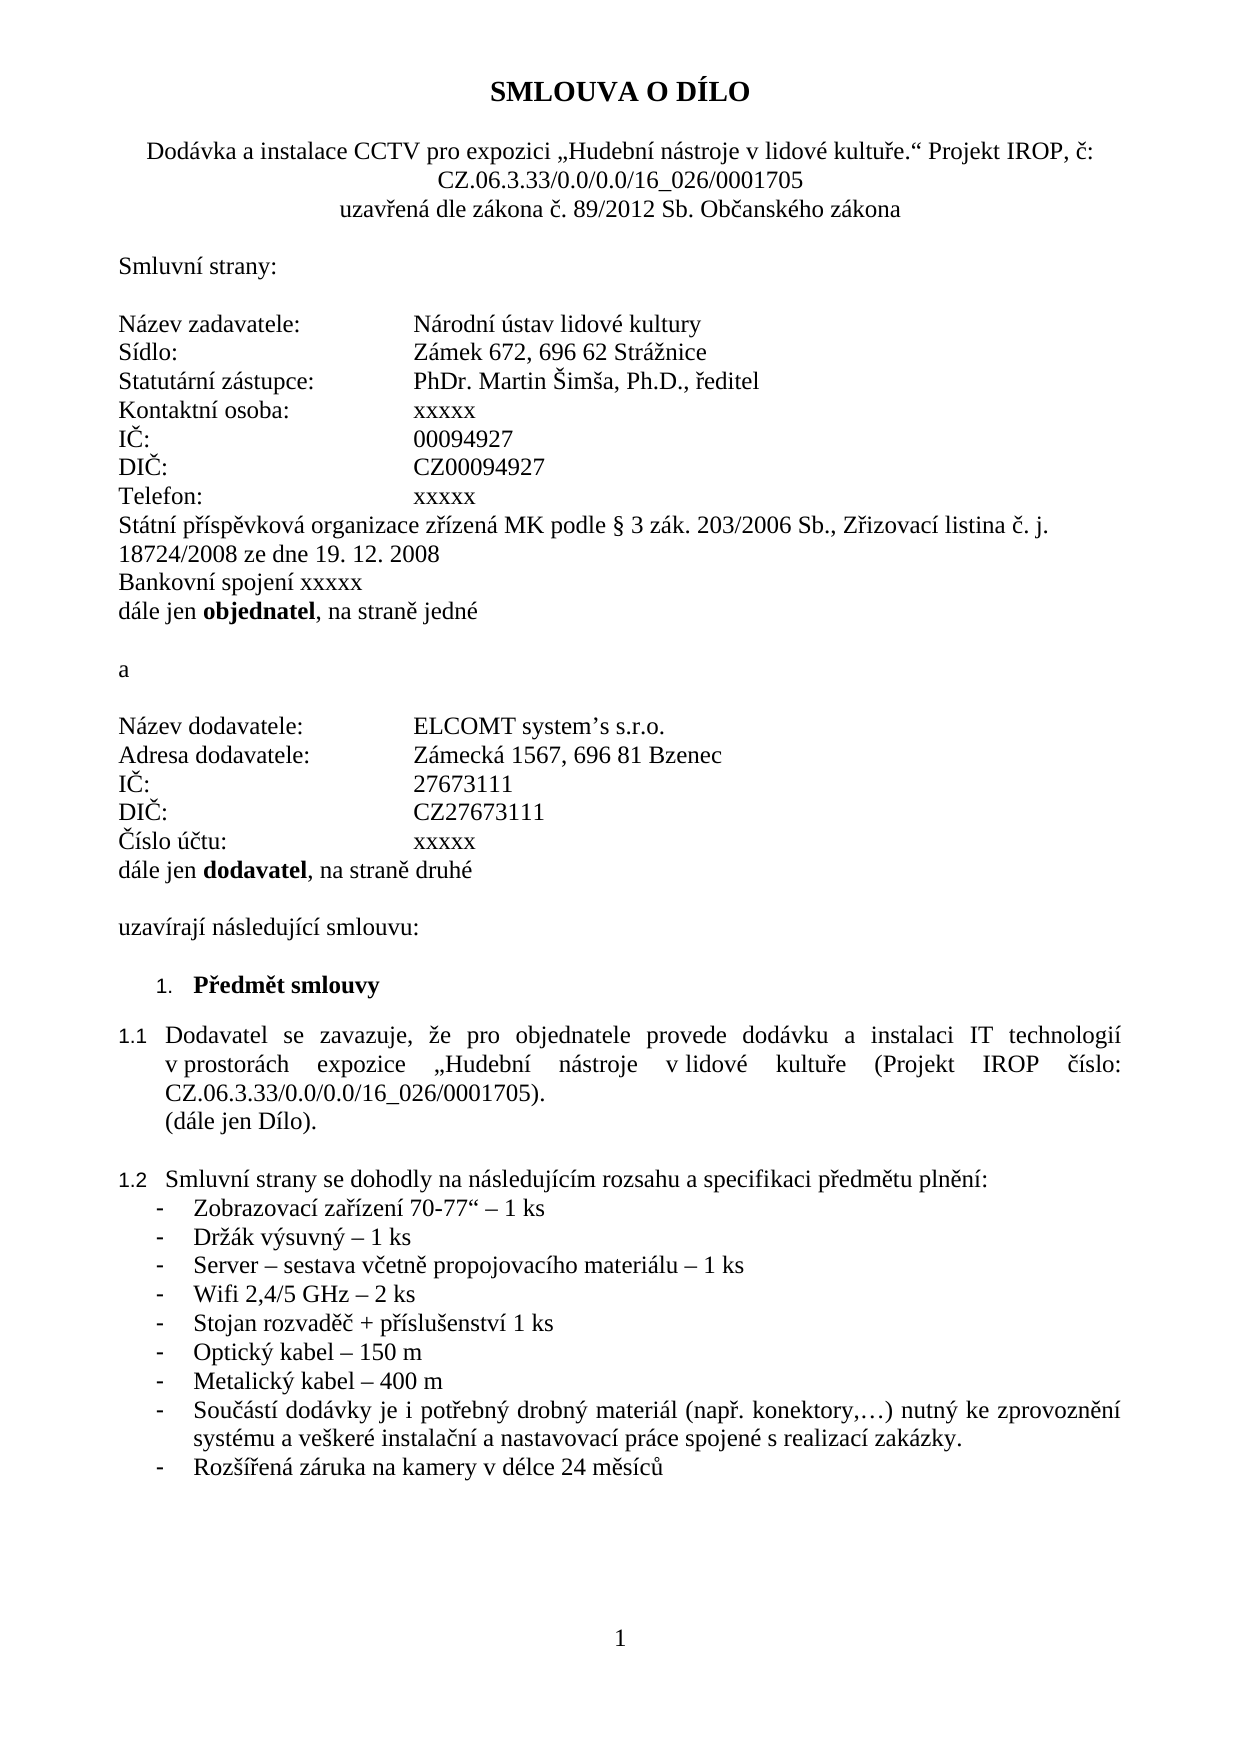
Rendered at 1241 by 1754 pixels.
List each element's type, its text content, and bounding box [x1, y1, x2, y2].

text Státní příspěvková organizace zřízená MK podle § 3 zák. 203/2006 Sb., Zřizovací listina č. j. 18724/2008 ze dne 19. 12. 2008 [118, 510, 1122, 567]
list Držák výsuvný – 1 ks [156, 1222, 1122, 1250]
list Wifi 2,4/5 GHz – 2 ks [156, 1279, 1122, 1308]
text (dále jen Dílo). [165, 1106, 1122, 1135]
text Název zadavatele: Národní ústav lidové kultury [118, 309, 1122, 337]
text SMLOUVA O DÍLO [118, 74, 1122, 107]
list Dodavatel se zavazuje, že pro objednatele provede dodávku a instalaci IT technologií v prostorách expozice „Hudební nástroje v lidové kultuře (Projekt IROP číslo: CZ.06.3.33/0.0/0.0/16_026/0001705). [118, 1020, 1122, 1106]
list Součástí dodávky je i potřebný drobný materiál (např. konektory,…) nutný ke zprovoznění systému a veškeré instalační a nastavovací práce spojené s realizací zakázky. [156, 1395, 1122, 1452]
list Smluvní strany se dohodly na následujícím rozsahu a specifikaci předmětu plnění: [118, 1164, 1122, 1193]
list Předmět smlouvy [156, 970, 1122, 999]
text IČ: 27673111 [118, 769, 1122, 797]
text IČ: 00094927 [118, 424, 1122, 452]
text Telefon: xxxxx [118, 481, 1122, 510]
text DIČ: CZ00094927 [118, 452, 1122, 481]
text Sídlo: Zámek 672, 696 62 Strážnice [118, 337, 1122, 366]
text Dodávka a instalace CCTV pro expozici „Hudební nástroje v lidové kultuře.“ Projekt IROP, č: CZ.06.3.33/0.0/0.0/16_026/0001705 [118, 136, 1122, 194]
list Optický kabel – 150 m [156, 1337, 1122, 1366]
text Číslo účtu: xxxxx [118, 826, 1122, 855]
list Metalický kabel – 400 m [156, 1366, 1122, 1395]
text Statutární zástupce: PhDr. Martin Šimša, Ph.D., ředitel [118, 366, 1122, 395]
list Stojan rozvaděč + příslušenství 1 ks [156, 1308, 1122, 1337]
text Název dodavatele: ELCOMT system’s s.r.o. [118, 711, 1122, 740]
text Kontaktní osoba: xxxxx [118, 395, 1122, 424]
text Smluvní strany: [118, 251, 1122, 280]
text dále jen dodavatel, na straně druhé [118, 855, 1122, 884]
list Rozšířená záruka na kamery v délce 24 měsíců [156, 1452, 1122, 1481]
text Adresa dodavatele: Zámecká 1567, 696 81 Bzenec [118, 740, 1122, 769]
list Zobrazovací zařízení 70-77“ – 1 ks [156, 1193, 1122, 1222]
text a [118, 654, 1122, 682]
text uzavírají následující smlouvu: [118, 912, 1122, 941]
list Server – sestava včetně propojovacího materiálu – 1 ks [156, 1250, 1122, 1279]
text Bankovní spojení xxxxx [118, 567, 1122, 596]
text uzavřená dle zákona č. 89/2012 Sb. Občanského zákona [118, 194, 1122, 222]
text DIČ: CZ27673111 [118, 797, 1122, 826]
text dále jen objednatel, na straně jedné [118, 596, 1122, 625]
